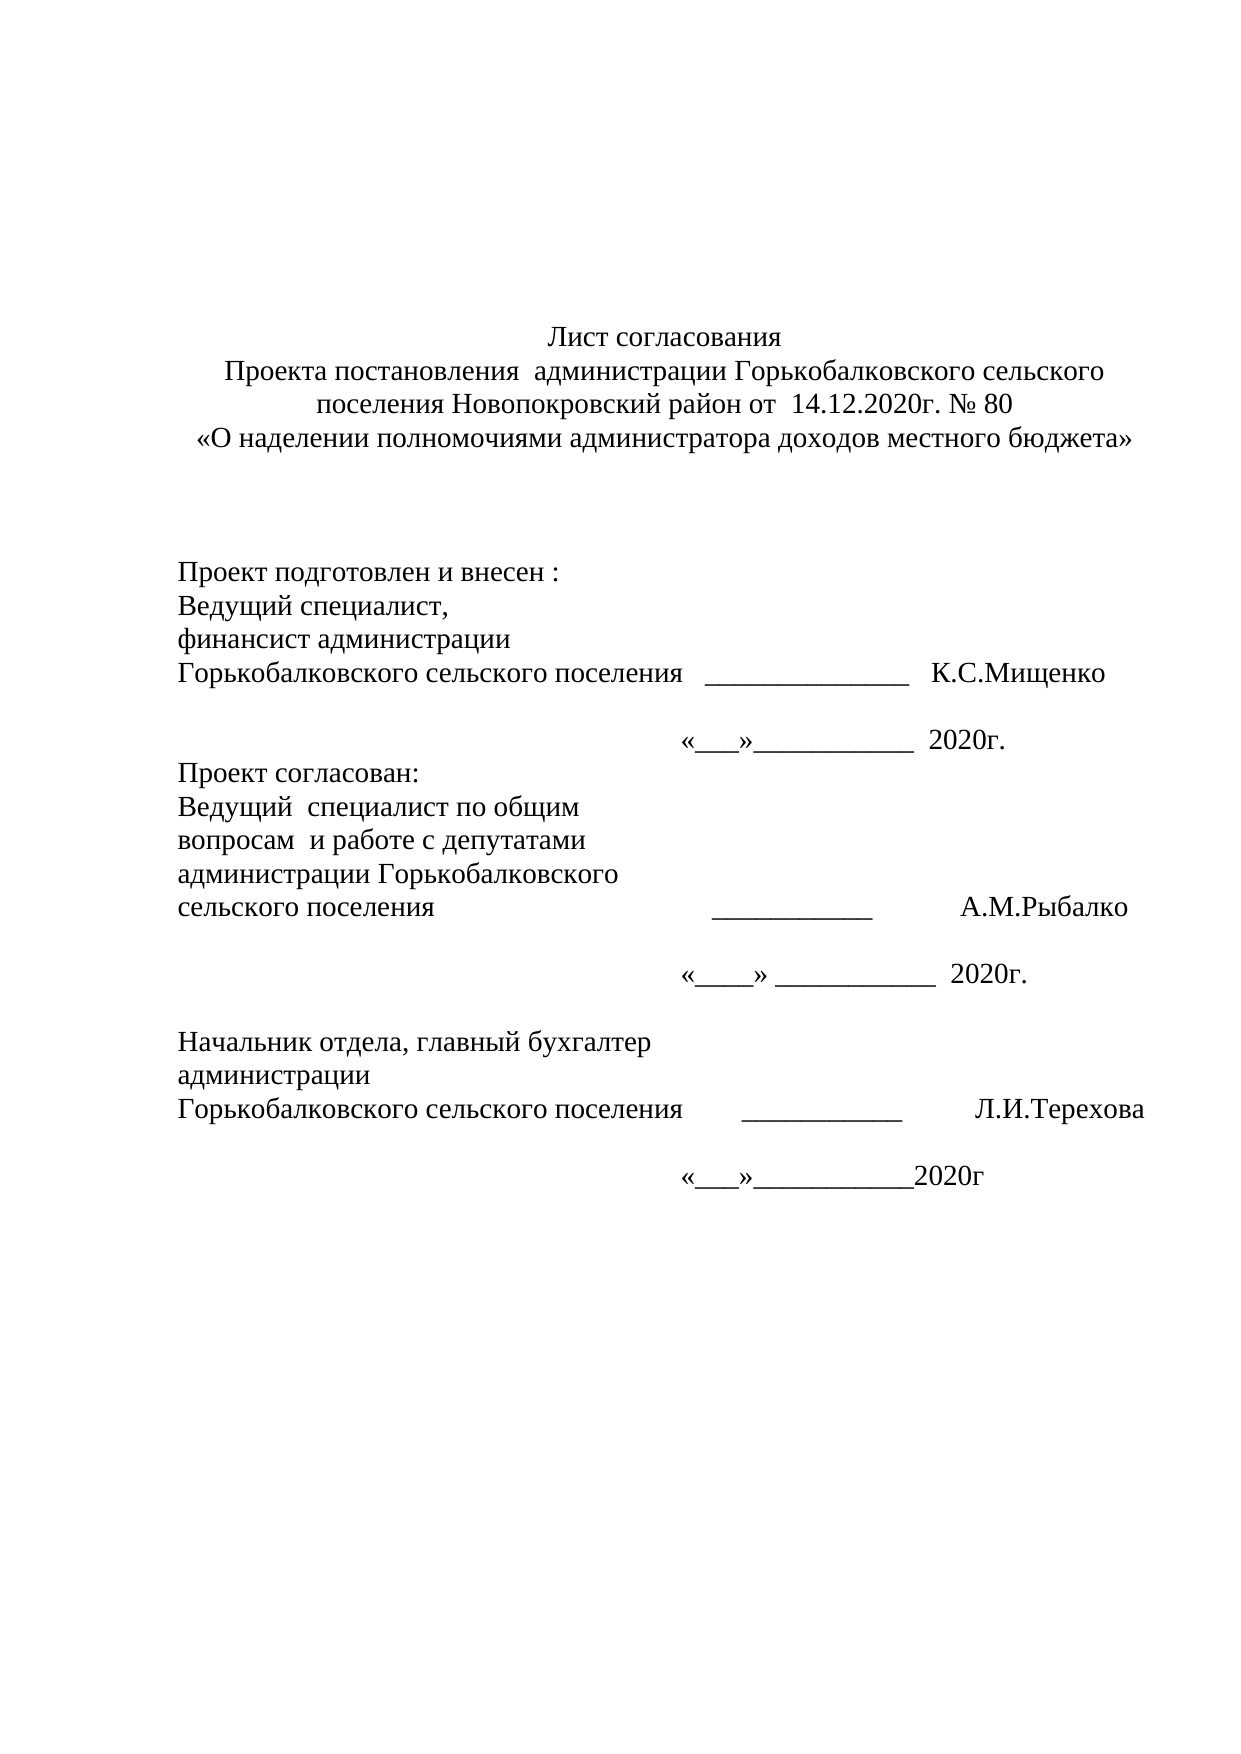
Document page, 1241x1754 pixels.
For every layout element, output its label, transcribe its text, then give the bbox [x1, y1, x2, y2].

text финансист администрации [177, 621, 1152, 655]
text «___»___________ 2020г. [177, 722, 1152, 755]
text «О наделении полномочиями администратора доходов местного бюджета» [177, 420, 1152, 453]
text Проект подготовлен и внесен : [177, 554, 1152, 588]
text «____» ___________ 2020г. [177, 957, 1152, 990]
text Начальник отдела, главный бухгалтер [177, 1024, 1152, 1057]
text администрации Горькобалковского [177, 856, 1152, 889]
text администрации [177, 1057, 1152, 1091]
text «___»___________2020г [177, 1158, 1152, 1191]
text Проекта постановления администрации Горькобалковского сельского поселения Новопокровский район от 14.12.2020г. № 80 [177, 353, 1152, 420]
text вопросам и работе с депутатами [177, 822, 1152, 856]
text Горькобалковского сельского поселения ___________ Л.И.Терехова [177, 1091, 1152, 1124]
text Ведущий специалист, [177, 588, 1152, 621]
text Лист согласования [177, 319, 1152, 353]
text Ведущий специалист по общим [177, 789, 1152, 822]
text Проект согласован: [177, 755, 1152, 789]
text сельского поселения ___________ А.М.Рыбалко [177, 889, 1152, 923]
text Горькобалковского сельского поселения ______________ К.С.Мищенко [177, 655, 1152, 688]
